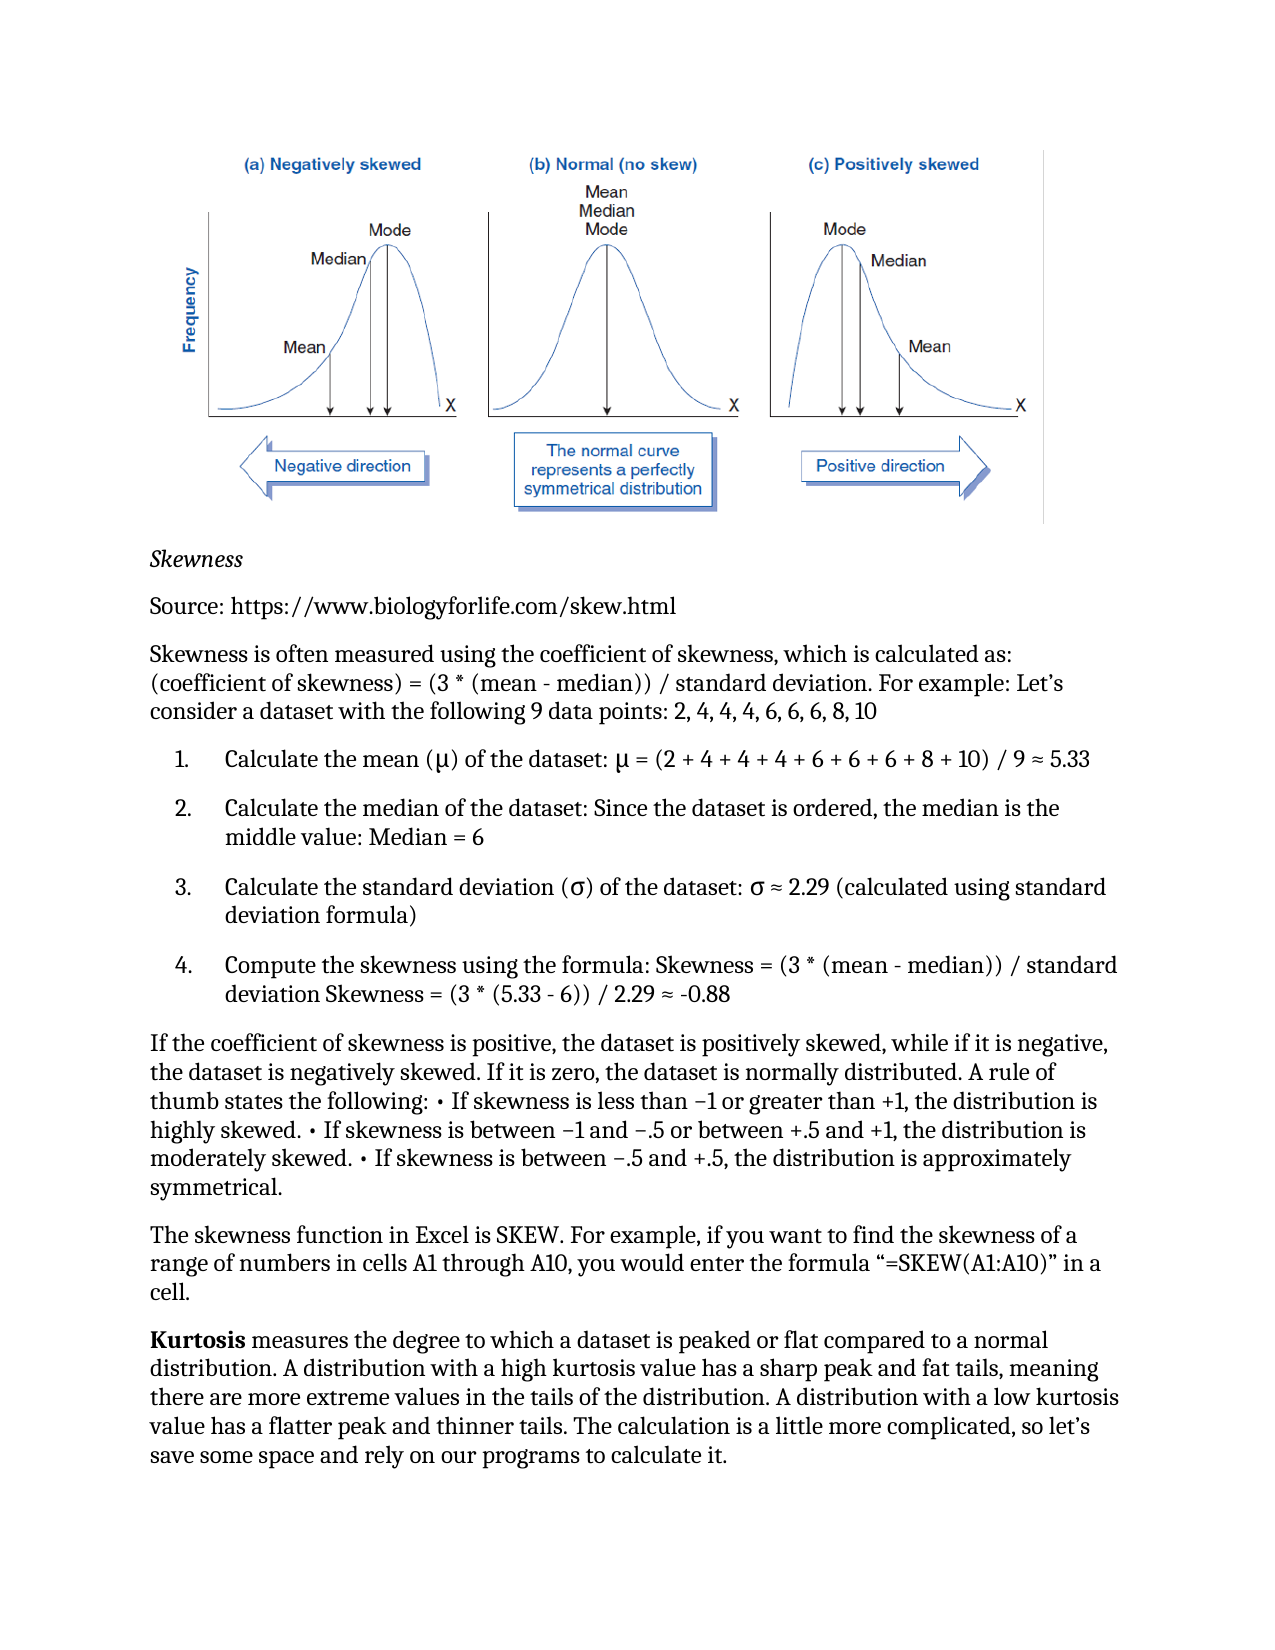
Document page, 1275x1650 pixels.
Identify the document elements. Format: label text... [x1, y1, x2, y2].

text The skewness function in Excel is SKEW. For example, if you want to find the skewness of a range of numbers in cells A1 through A10, you would enter the formula “=SKEW(A1:A10)” in a cell. [150, 1221, 1125, 1307]
text Skewness [150, 545, 1125, 573]
text Source: https://www.biologyforlife.com/skew.html [150, 592, 1125, 621]
text Kurtosis measures the degree to which a dataset is peaked or flat compared to a normal distribution. A distribution with a high kurtosis value has a sharp peak and fat tails, meaning there are more extreme values in the tails of the distribution. A distribution with a low kurtosis value has a flatter peak and thinner tails. The calculation is a little more complicated, so let’s save some space and rely on our programs to calculate it. [150, 1326, 1125, 1469]
list Calculate the median of the dataset: Since the dataset is ordered, the median is the middle value: Median = 6 [175, 794, 1125, 852]
list Compute the skewness using the formula: Skewness = (3 * (mean - median)) / standard deviation Skewness = (3 * (5.33 - 6)) / 2.29 ≈ -0.88 [175, 951, 1125, 1008]
list Calculate the standard deviation (σ) of the dataset: σ ≈ 2.29 (calculated using standard deviation formula) [175, 873, 1125, 930]
text Skewness is often measured using the coefficient of skewness, which is calculated as: (coefficient of skewness) = (3 * (mean - median)) / standard deviation. For example: Let’s consider a dataset with the following 9 data points: 2, 4, 4, 4, 6, 6, 6, 8, 10 [150, 640, 1125, 726]
text If the coefficient of skewness is positive, the dataset is positively skewed, while if it is negative, the dataset is negatively skewed. If it is zero, the dataset is normally distributed. A rule of thumb states the following: • If skewness is less than −1 or greater than +1, the distribution is highly skewed. • If skewness is between −1 and −.5 or between +.5 and +1, the distribution is moderately skewed. • If skewness is between −.5 and +.5, the distribution is approximately symmetrical. [150, 1029, 1125, 1202]
picture [168, 150, 1044, 524]
list Calculate the mean (μ) of the dataset: μ = (2 + 4 + 4 + 4 + 6 + 6 + 6 + 8 + 10) / 9 ≈ 5.33 [175, 745, 1125, 773]
